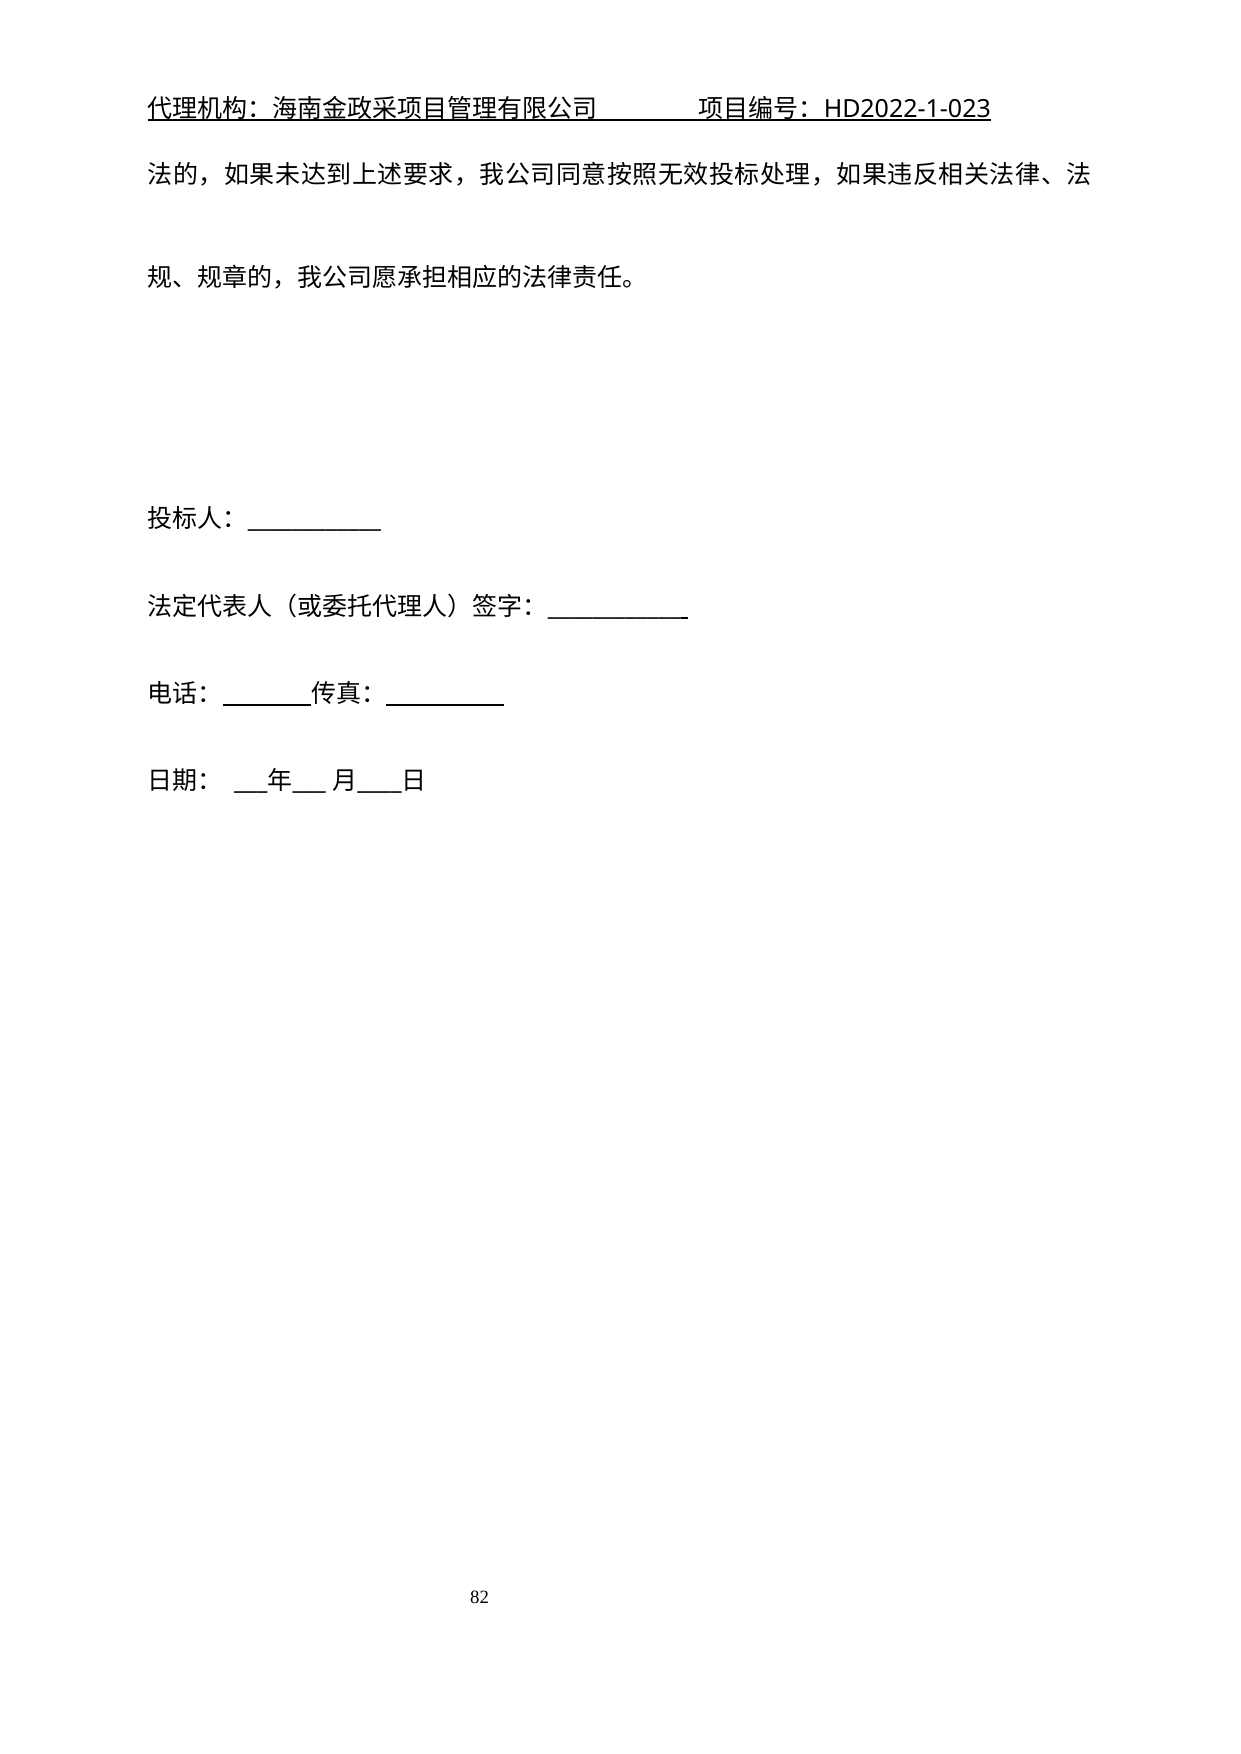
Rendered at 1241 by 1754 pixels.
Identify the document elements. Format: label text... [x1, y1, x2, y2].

text 投标人：____________ [148, 483, 1092, 552]
text 日期： ___年___ 月____日 [148, 744, 1093, 813]
text 法定代表人（或委托代理人）签字：____________ [148, 570, 1093, 639]
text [148, 138, 1092, 310]
text 电话： 传真： [148, 657, 1091, 726]
